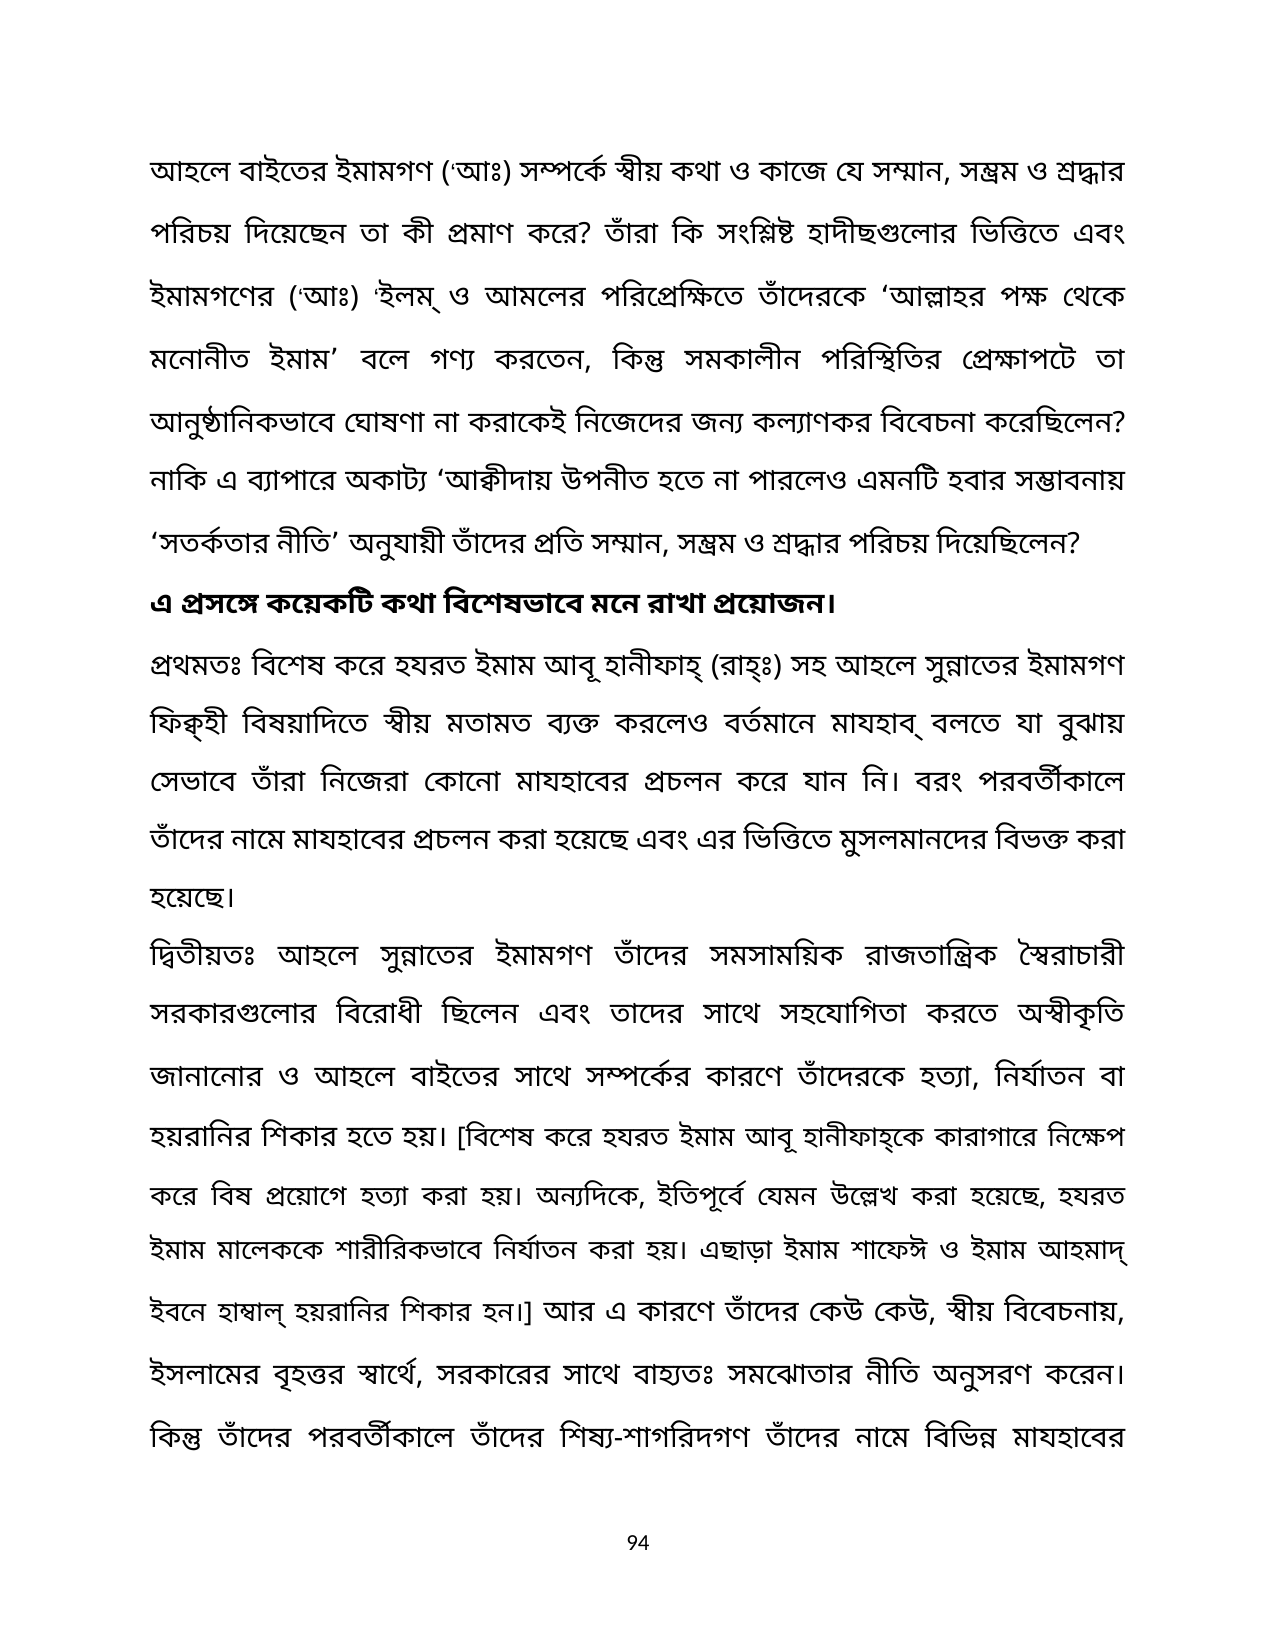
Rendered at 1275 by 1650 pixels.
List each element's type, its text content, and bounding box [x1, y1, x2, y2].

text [150, 150, 1125, 565]
text প্রথমতঃ বিশেষ করে হযরত ইমাম আবূ হানীফাহ্ (রাহ্ঃ) সহ আহলে সুন্নাতের ইমামগণ ফিক্ব্হী বিষয়াদিতে স্বীয় মতামত ব্যক্ত করলেও বর্তমানে মাযহাব্ বলতে যা বুঝায় সেভাবে তাঁরা নিজেরা কোনো মাযহাবের প্রচলন করে যান নি। বরং পরবর্তীকালে তাঁদের নামে মাযহাবের প্রচলন করা হয়েছে এবং এর ভিত্তিতে মুসলমানদের বিভক্ত করা হয়েছে। [150, 645, 1125, 919]
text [150, 939, 1125, 1459]
text এ প্রসঙ্গে কয়েকটি কথা বিশেষভাবে মনে রাখা প্রয়োজন। [150, 587, 1125, 625]
